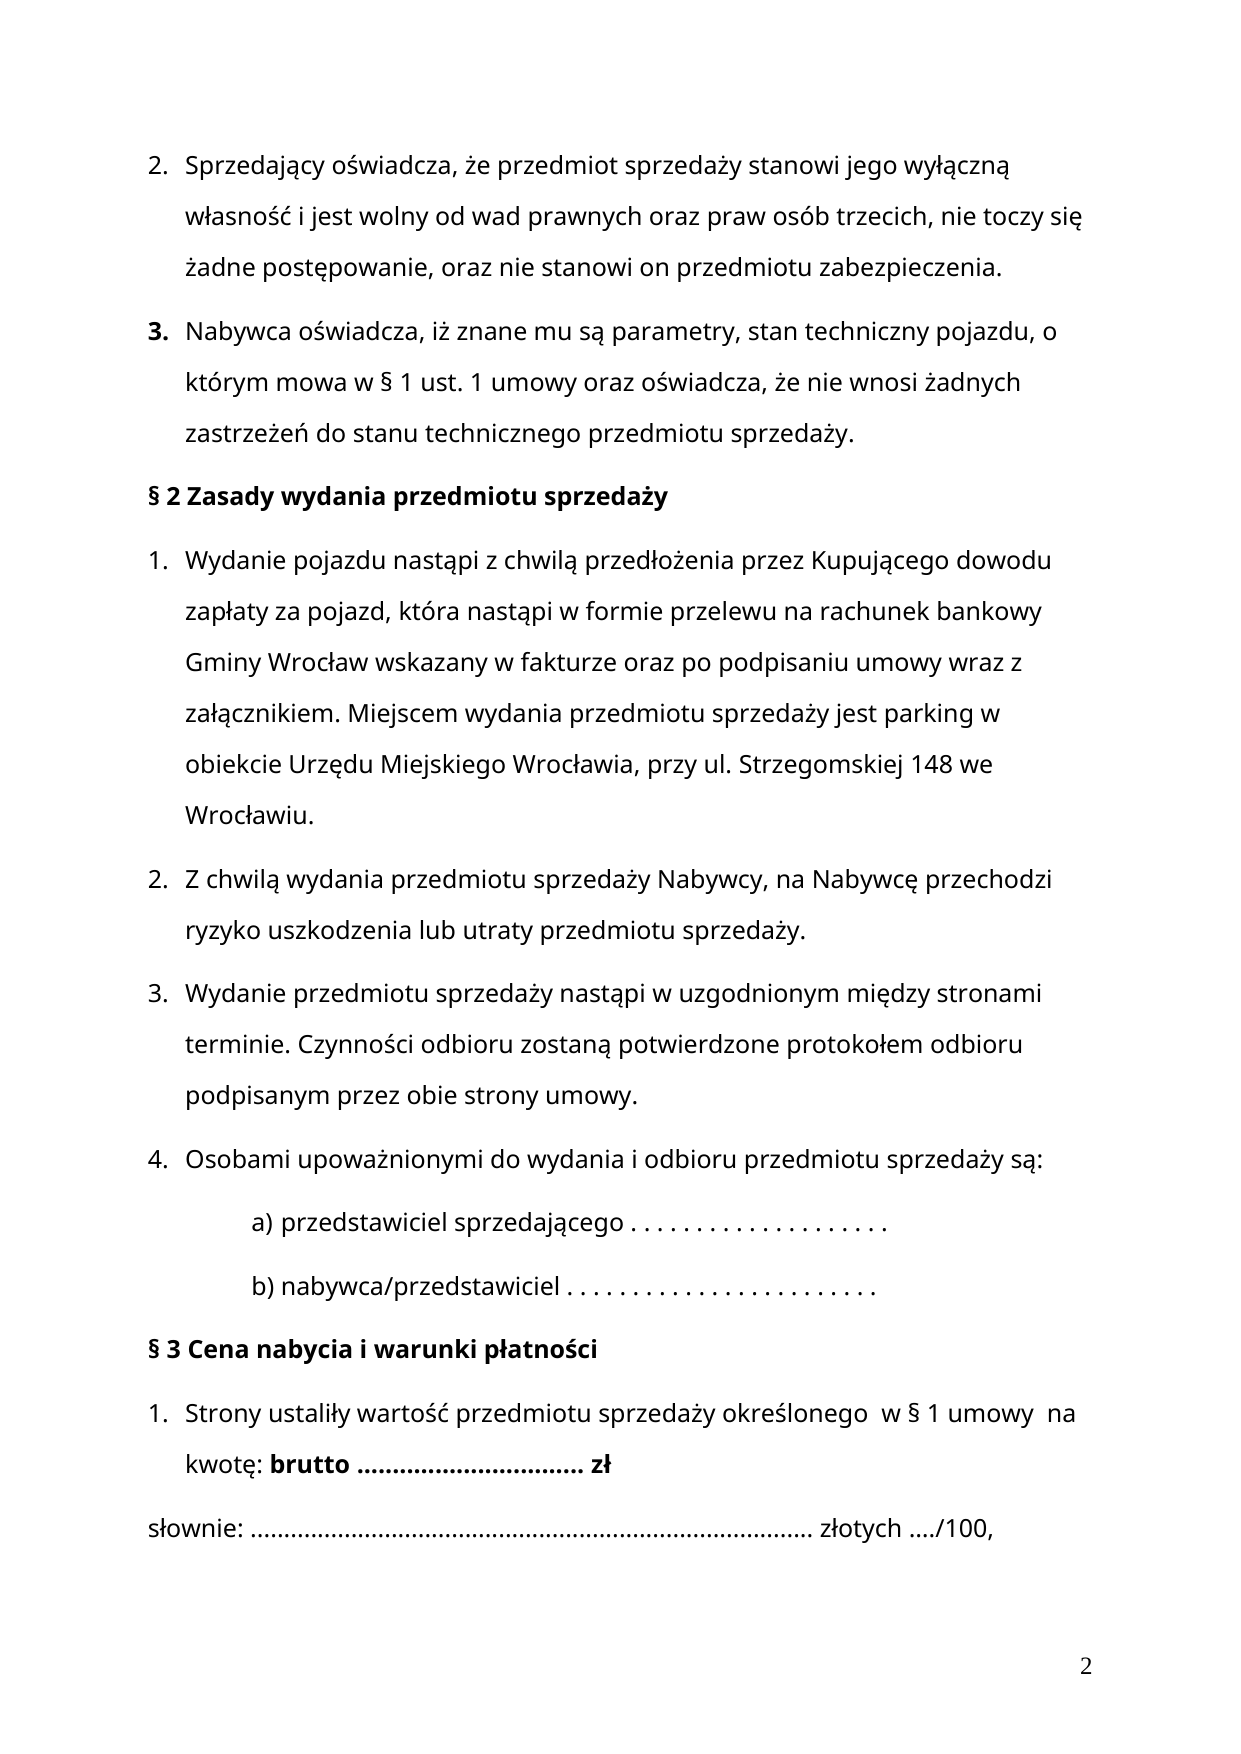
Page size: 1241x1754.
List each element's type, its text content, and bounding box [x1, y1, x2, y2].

list Nabywca oświadcza, iż znane mu są parametry, stan techniczny pojazdu, o którym mowa w § 1 ust. 1 umowy oraz oświadcza, że nie wnosi żadnych zastrzeżeń do stanu technicznego przedmiotu sprzedaży. [148, 313, 1092, 449]
list Wydanie przedmiotu sprzedaży nastąpi w uzgodnionym między stronami terminie. Czynności odbioru zostaną potwierdzone protokołem odbioru podpisanym przez obie strony umowy. [148, 976, 1092, 1112]
list Osobami upoważnionymi do wydania i odbioru przedmiotu sprzedaży są: [148, 1141, 1092, 1176]
list Z chwilą wydania przedmiotu sprzedaży Nabywcy, na Nabywcę przechodzi ryzyko uszkodzenia lub utraty przedmiotu sprzedaży. [148, 861, 1092, 946]
list Sprzedający oświadcza, że przedmiot sprzedaży stanowi jego wyłączną własność i jest wolny od wad prawnych oraz praw osób trzecich, nie toczy się żadne postępowanie, oraz nie stanowi on przedmiotu zabezpieczenia. [148, 148, 1092, 284]
list Strony ustaliły wartość przedmiotu sprzedaży określonego w § 1 umowy na kwotę: brutto ................................ zł [148, 1396, 1092, 1481]
list przedstawiciel sprzedającego . . . . . . . . . . . . . . . . . . . . [251, 1205, 1092, 1239]
list Wydanie pojazdu nastąpi z chwilą przedłożenia przez Kupującego dowodu zapłaty za pojazd, która nastąpi w formie przelewu na rachunek bankowy Gminy Wrocław wskazany w fakturze oraz po podpisaniu umowy wraz z załącznikiem. Miejscem wydania przedmiotu sprzedaży jest parking w obiekcie Urzędu Miejskiego Wrocławia, przy ul. Strzegomskiej 148 we Wrocławiu. [148, 542, 1092, 832]
subtitle § 2 Zasady wydania przedmiotu sprzedaży [148, 479, 1092, 513]
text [148, 1510, 1092, 1544]
text § 3 Cena nabycia i warunki płatności [148, 1332, 1092, 1366]
list nabywca/przedstawiciel . . . . . . . . . . . . . . . . . . . . . . . . [251, 1268, 1092, 1303]
